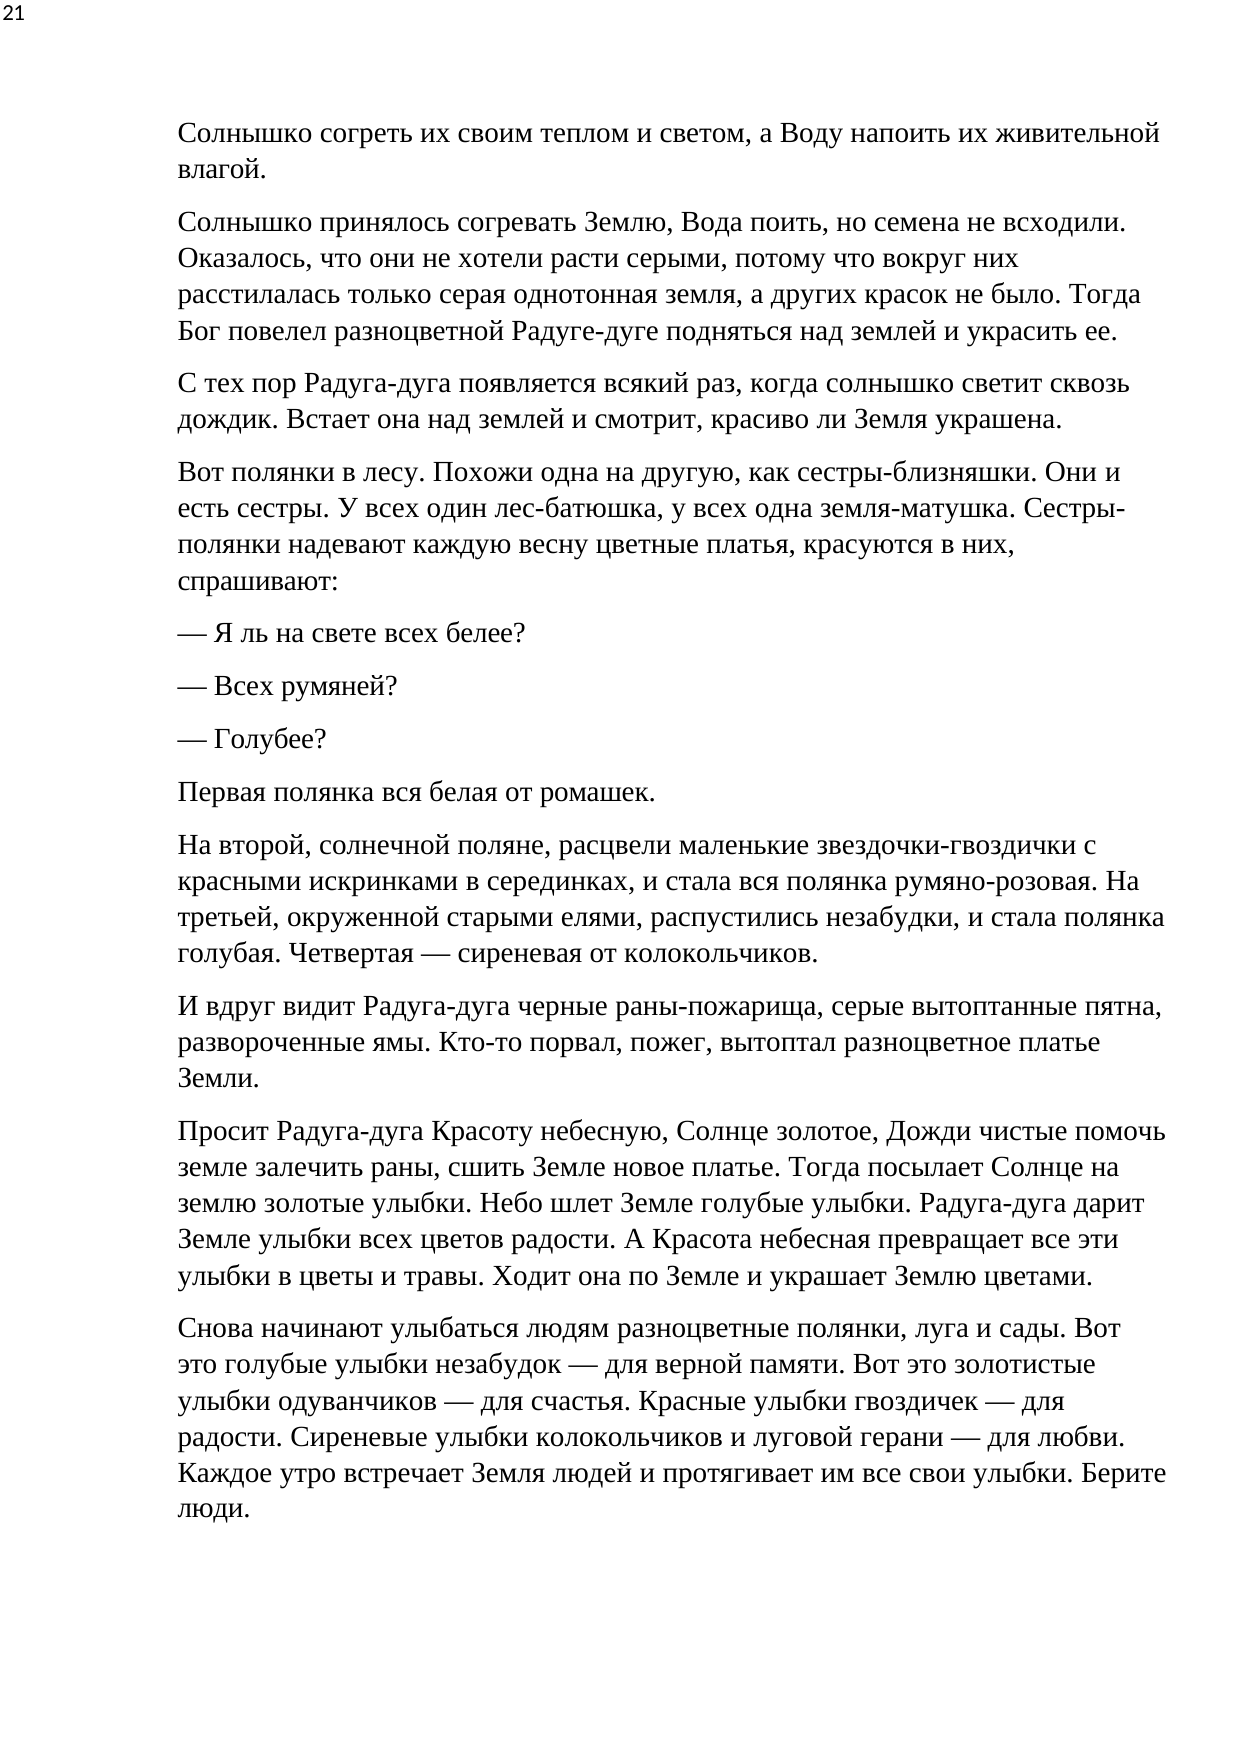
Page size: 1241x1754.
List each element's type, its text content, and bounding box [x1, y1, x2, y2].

text Просит Радуга-дуга Красоту небесную, Солнце золотое, Дожди чистые помочь земле залечить раны, сшить Земле новое платье. Тогда посылает Солнце на землю золотые улыбки. Небо шлет Земле голубые улыбки. Радуга-дуга дарит Земле улыбки всех цветов радости. А Красота небесная превращает все эти улыбки в цветы и травы. Ходит она по Земле и украшает Землю цветами. [177, 1113, 1166, 1291]
list Всех румяней? [177, 668, 1181, 702]
text Солнышко принялось согревать Землю, Вода поить, но семена не всходили. Оказалось, что они не хотели расти серыми, потому что вокруг них расстилалась только серая однотонная земля, а других красок не было. Тогда Бог повелел разноцветной Радуге-дуге подняться над землей и украсить ее. [177, 204, 1159, 346]
text Снова начинают улыбаться людям разноцветные полянки, луга и сады. Вот это голубые улыбки незабудок — для верной памяти. Вот это золотистые улыбки одуванчиков — для счастья. Красные улыбки гвоздичек — для радости. Сиреневые улыбки колокольчиков и луговой герани — для любви. [177, 1310, 1127, 1452]
list Голубее? [177, 721, 1181, 754]
text И вдруг видит Радуга-дуга черные раны-пожарища, серые вытоптанные пятна, развороченные ямы. Кто-то порвал, пожег, вытоптал разноцветное платье Земли. [177, 988, 1166, 1094]
text С тех пор Радуга-дуга появляется всякий раз, когда солнышко светит сквозь дождик. Встает она над землей и смотрит, красиво ли Земля украшена. [177, 365, 1181, 435]
list Я ль на свете всех белее? [177, 615, 1181, 649]
text Вот полянки в лесу. Похожи одна на другую, как сестры-близняшки. Они и есть сестры. У всех один лес-батюшка, у всех одна земля-матушка. Сестры- полянки надевают каждую весну цветные платья, красуются в них, спрашивают: [177, 454, 1166, 596]
text третьей, окруженной старыми елями, распустились незабудки, и стала полянка голубая. Четвертая — сиреневая от колокольчиков. [177, 899, 1181, 969]
text На второй, солнечной поляне, расцвели маленькие звездочки-гвоздички с красными искринками в серединках, и стала вся полянка румяно-розовая. На [177, 827, 1181, 896]
text Солнышко согреть их своим теплом и светом, а Воду напоить их живительной влагой. [177, 115, 1166, 185]
text Каждое утро встречает Земля людей и протягивает им все свои улыбки. Берите люди. [177, 1455, 1181, 1524]
text Первая полянка вся белая от ромашек. [177, 774, 1181, 808]
